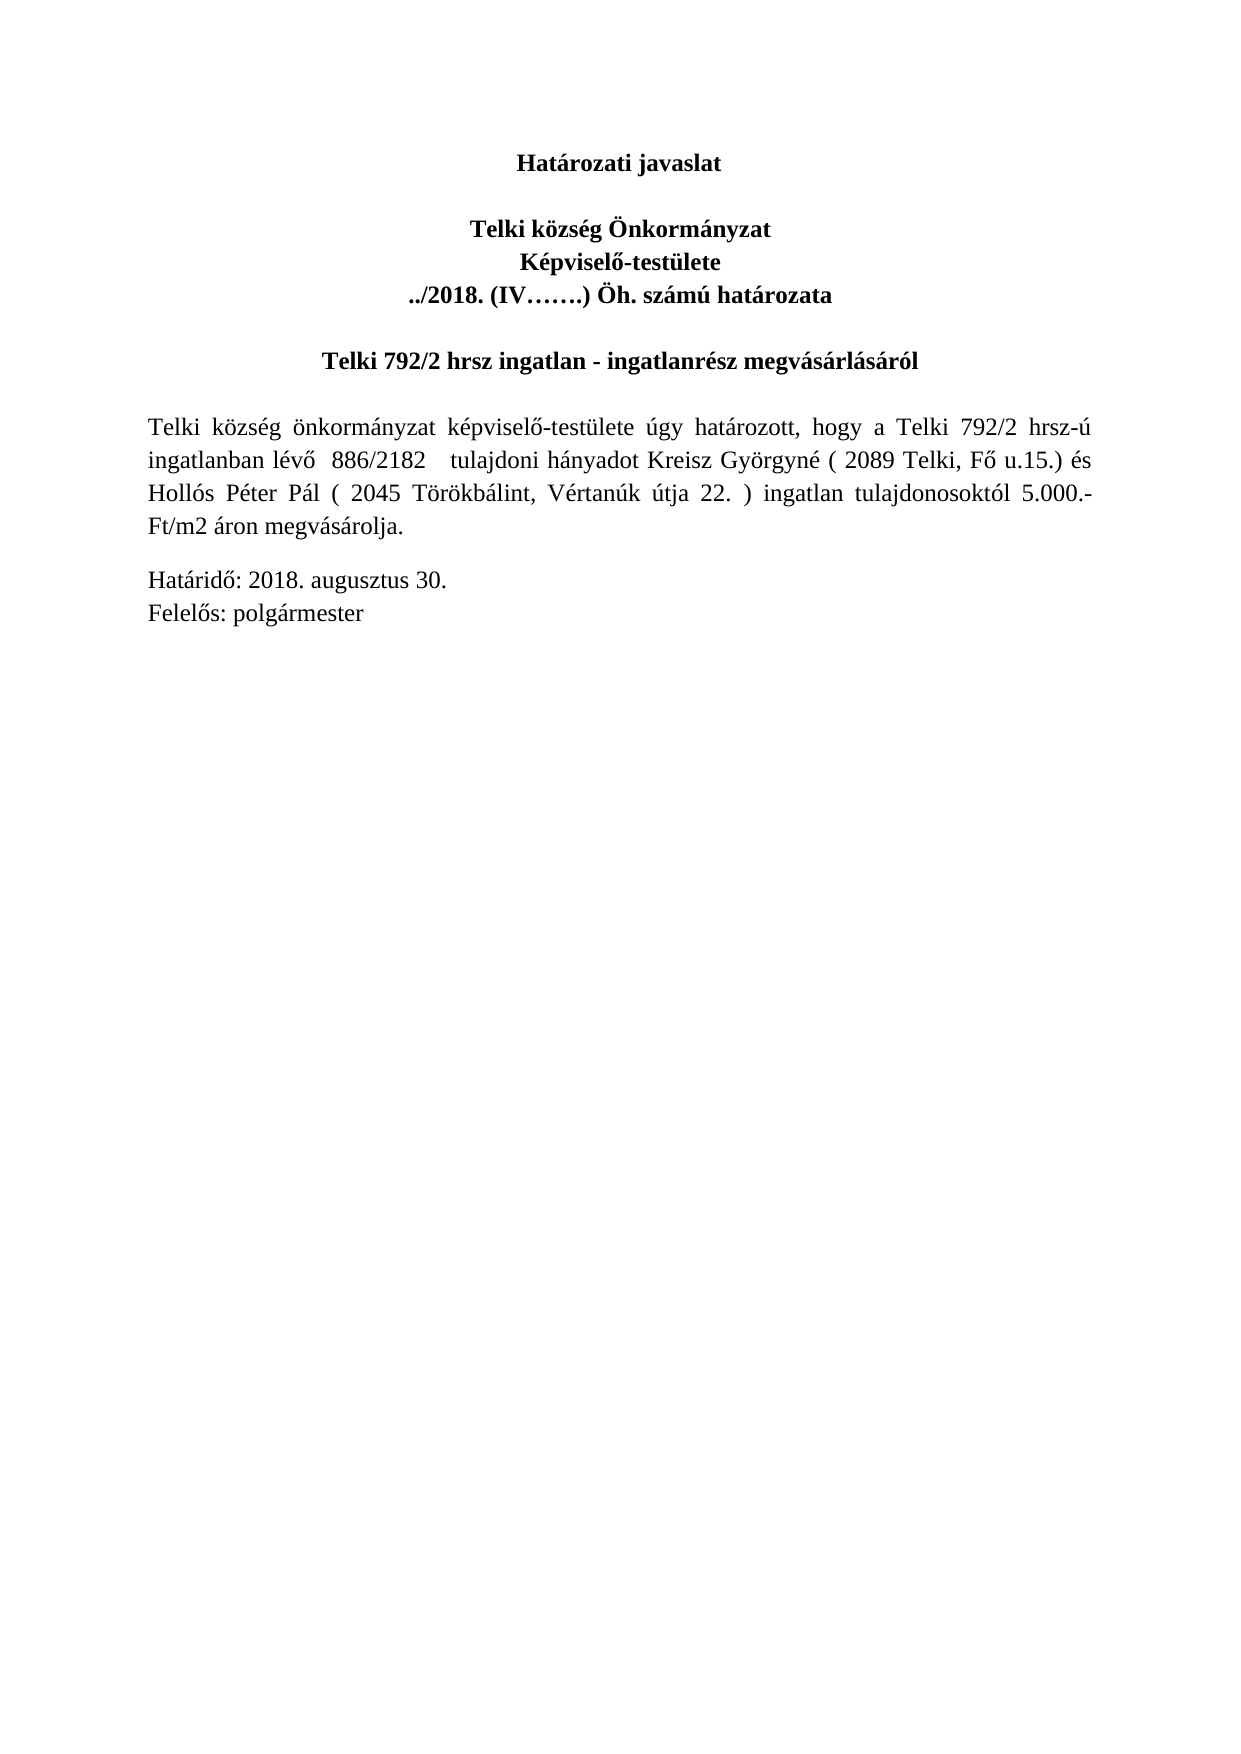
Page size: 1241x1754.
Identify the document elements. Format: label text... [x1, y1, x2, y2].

text Határozati javaslat [443, 148, 1093, 176]
text Telki község önkormányzat képviselő-testülete úgy határozott, hogy a Telki 792/2 hrsz-ú ingatlanban lévő 886/2182 tulajdoni hányadot Kreisz Györgyné ( 2089 Telki, Fő u.15.) és Hollós Péter Pál ( 2045 Törökbálint, Vértanúk útja 22. ) ingatlan tulajdonosoktól 5.000.- Ft/m2 áron megvásárolja. [148, 412, 1093, 539]
text Felelős: polgármester [148, 598, 1093, 626]
text Telki község Önkormányzat [148, 214, 1093, 242]
text Telki 792/2 hrsz ingatlan - ingatlanrész megvásárlásáról [148, 346, 1093, 374]
text Határidő: 2018. augusztus 30. [148, 565, 1093, 593]
text Képviselő-testülete [148, 247, 1093, 275]
text ../2018. (IV…….) Öh. számú határozata [148, 280, 1093, 308]
